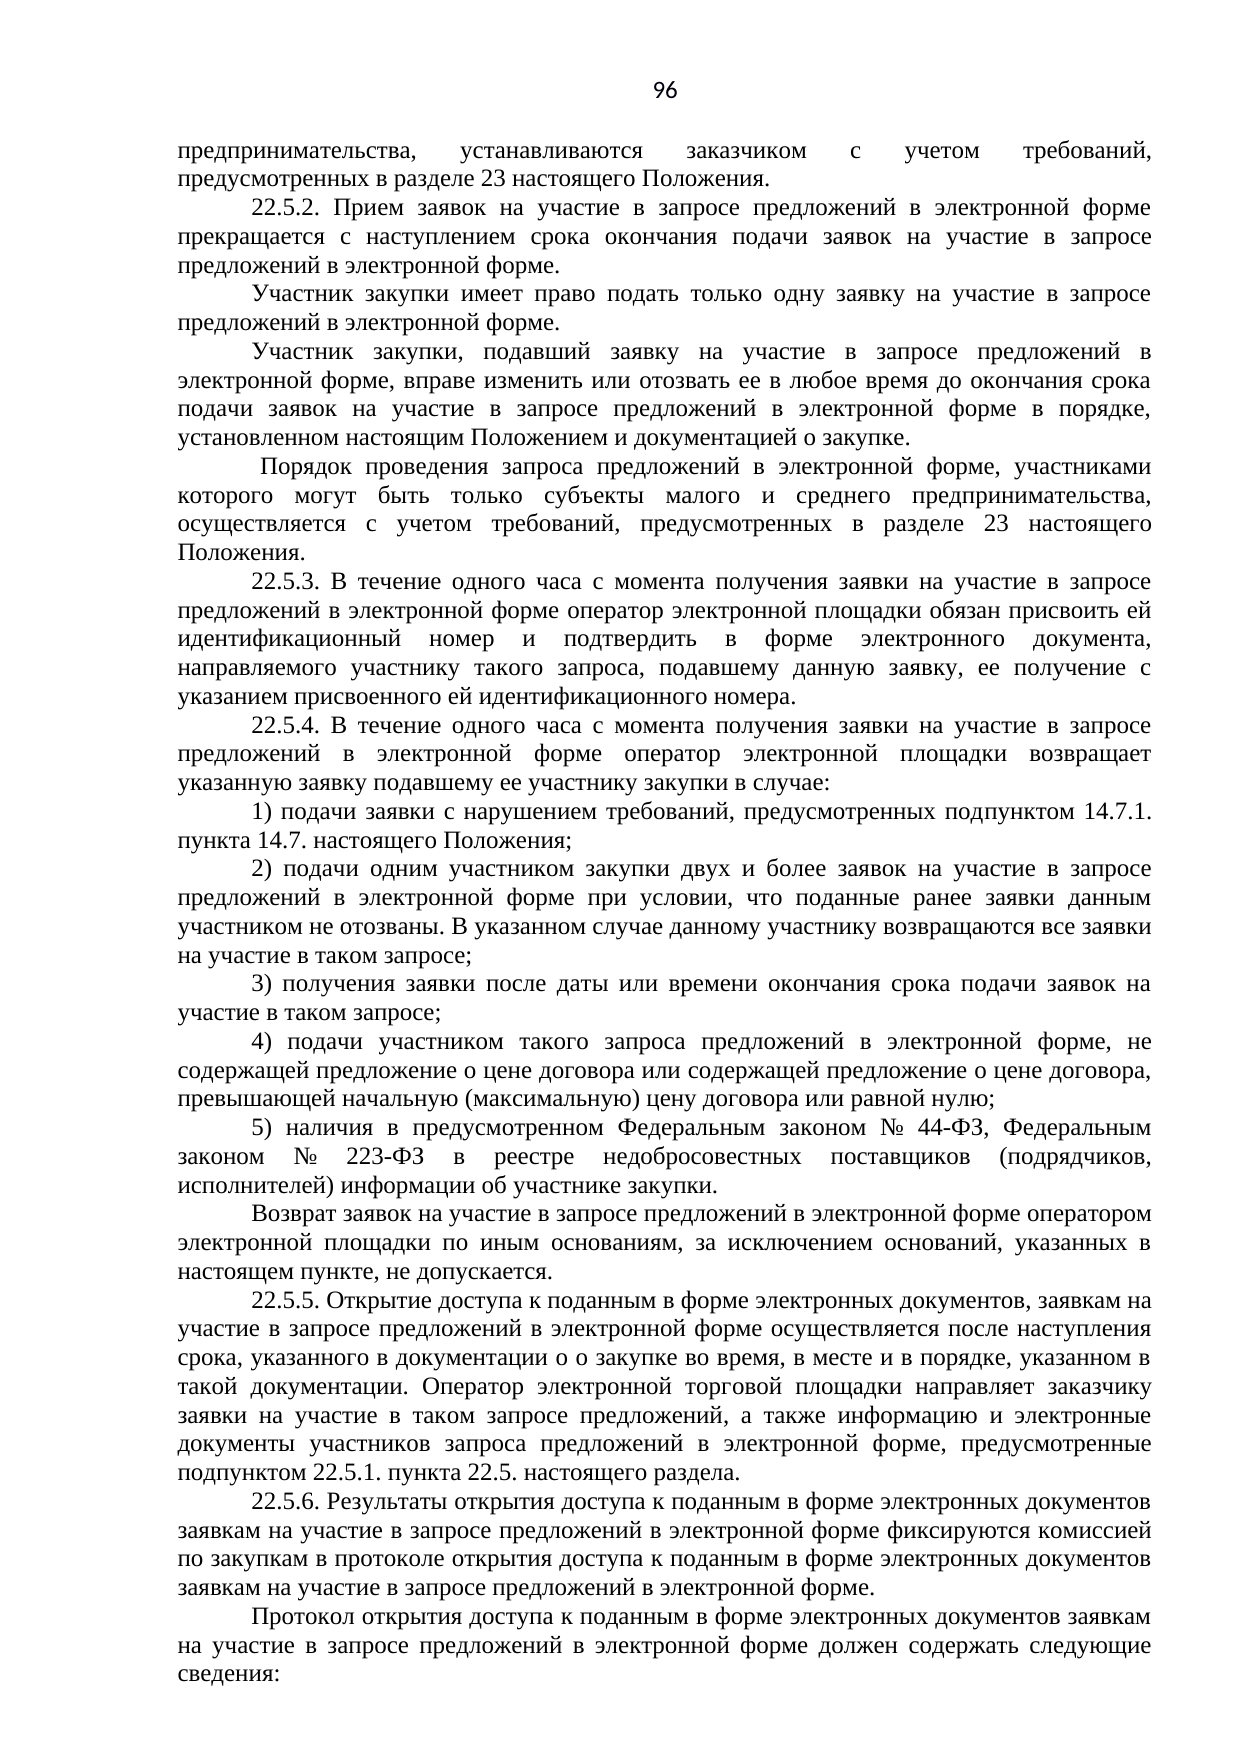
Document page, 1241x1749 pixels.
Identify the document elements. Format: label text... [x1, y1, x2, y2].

text Порядок проведения запроса предложений в электронной форме, участниками которого могут быть только субъекты малого и среднего предпринимательства, осуществляется с учетом требований, предусмотренных в разделе 23 настоящего Положения. [177, 451, 1152, 566]
text Протокол открытия доступа к поданным в форме электронных документов заявкам на участие в запросе предложений в электронной форме должен содержать следующие сведения: [177, 1601, 1152, 1687]
text 4) подачи участником такого запроса предложений в электронной форме, не содержащей предложение о цене договора или содержащей предложение о цене договора, превышающей начальную (максимальную) цену договора или равной нулю; [177, 1026, 1152, 1112]
text 1) подачи заявки с нарушением требований, предусмотренных подпунктом 14.7.1. пункта 14.7. настоящего Положения; [177, 796, 1152, 853]
text Участник закупки имеет право подать только одну заявку на участие в запросе предложений в электронной форме. [177, 278, 1152, 336]
text 3) получения заявки после даты или времени окончания срока подачи заявок на участие в таком запросе; [177, 968, 1152, 1026]
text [177, 135, 1152, 192]
text 2) подачи одним участником закупки двух и более заявок на участие в запросе предложений в электронной форме при условии, что поданные ранее заявки данным участником не отозваны. В указанном случае данному участнику возвращаются все заявки на участие в таком запросе; [177, 853, 1152, 968]
text 22.5.2. Прием заявок на участие в запросе предложений в электронной форме прекращается с наступлением срока окончания подачи заявок на участие в запросе предложений в электронной форме. [177, 192, 1152, 278]
text 22.5.3. В течение одного часа с момента получения заявки на участие в запросе предложений в электронной форме оператор электронной площадки обязан присвоить ей идентификационный номер и подтвердить в форме электронного документа, направляемого участнику такого запроса, подавшему данную заявку, ее получение с указанием присвоенного ей идентификационного номера. [177, 566, 1152, 710]
text 22.5.5. Открытие доступа к поданным в форме электронных документов, заявкам на участие в запросе предложений в электронной форме осуществляется после наступления срока, указанного в документации о о закупке во время, в месте и в порядке, указанном в такой документации. Оператор электронной торговой площадки направляет заказчику заявки на участие в таком запросе предложений, а также информацию и электронные документы участников запроса предложений в электронной форме, предусмотренные подпунктом 22.5.1. пункта 22.5. настоящего раздела. [177, 1285, 1152, 1486]
text 22.5.4. В течение одного часа с момента получения заявки на участие в запросе предложений в электронной форме оператор электронной площадки возвращает указанную заявку подавшему ее участнику закупки в случае: [177, 710, 1152, 796]
text 22.5.6. Результаты открытия доступа к поданным в форме электронных документов заявкам на участие в запросе предложений в электронной форме фиксируются комиссией по закупкам в протоколе открытия доступа к поданным в форме электронных документов заявкам на участие в запросе предложений в электронной форме. [177, 1486, 1152, 1601]
text 5) наличия в предусмотренном Федеральным законом № 44-ФЗ, Федеральным законом № 223-ФЗ в реестре недобросовестных поставщиков (подрядчиков, исполнителей) информации об участнике закупки. [177, 1112, 1152, 1198]
text Возврат заявок на участие в запросе предложений в электронной форме оператором электронной площадки по иным основаниям, за исключением оснований, указанных в настоящем пункте, не допускается. [177, 1198, 1152, 1285]
text Участник закупки, подавший заявку на участие в запросе предложений в электронной форме, вправе изменить или отозвать ее в любое время до окончания срока подачи заявок на участие в запросе предложений в электронной форме в порядке, установленном настоящим Положением и документацией о закупке. [177, 336, 1152, 451]
